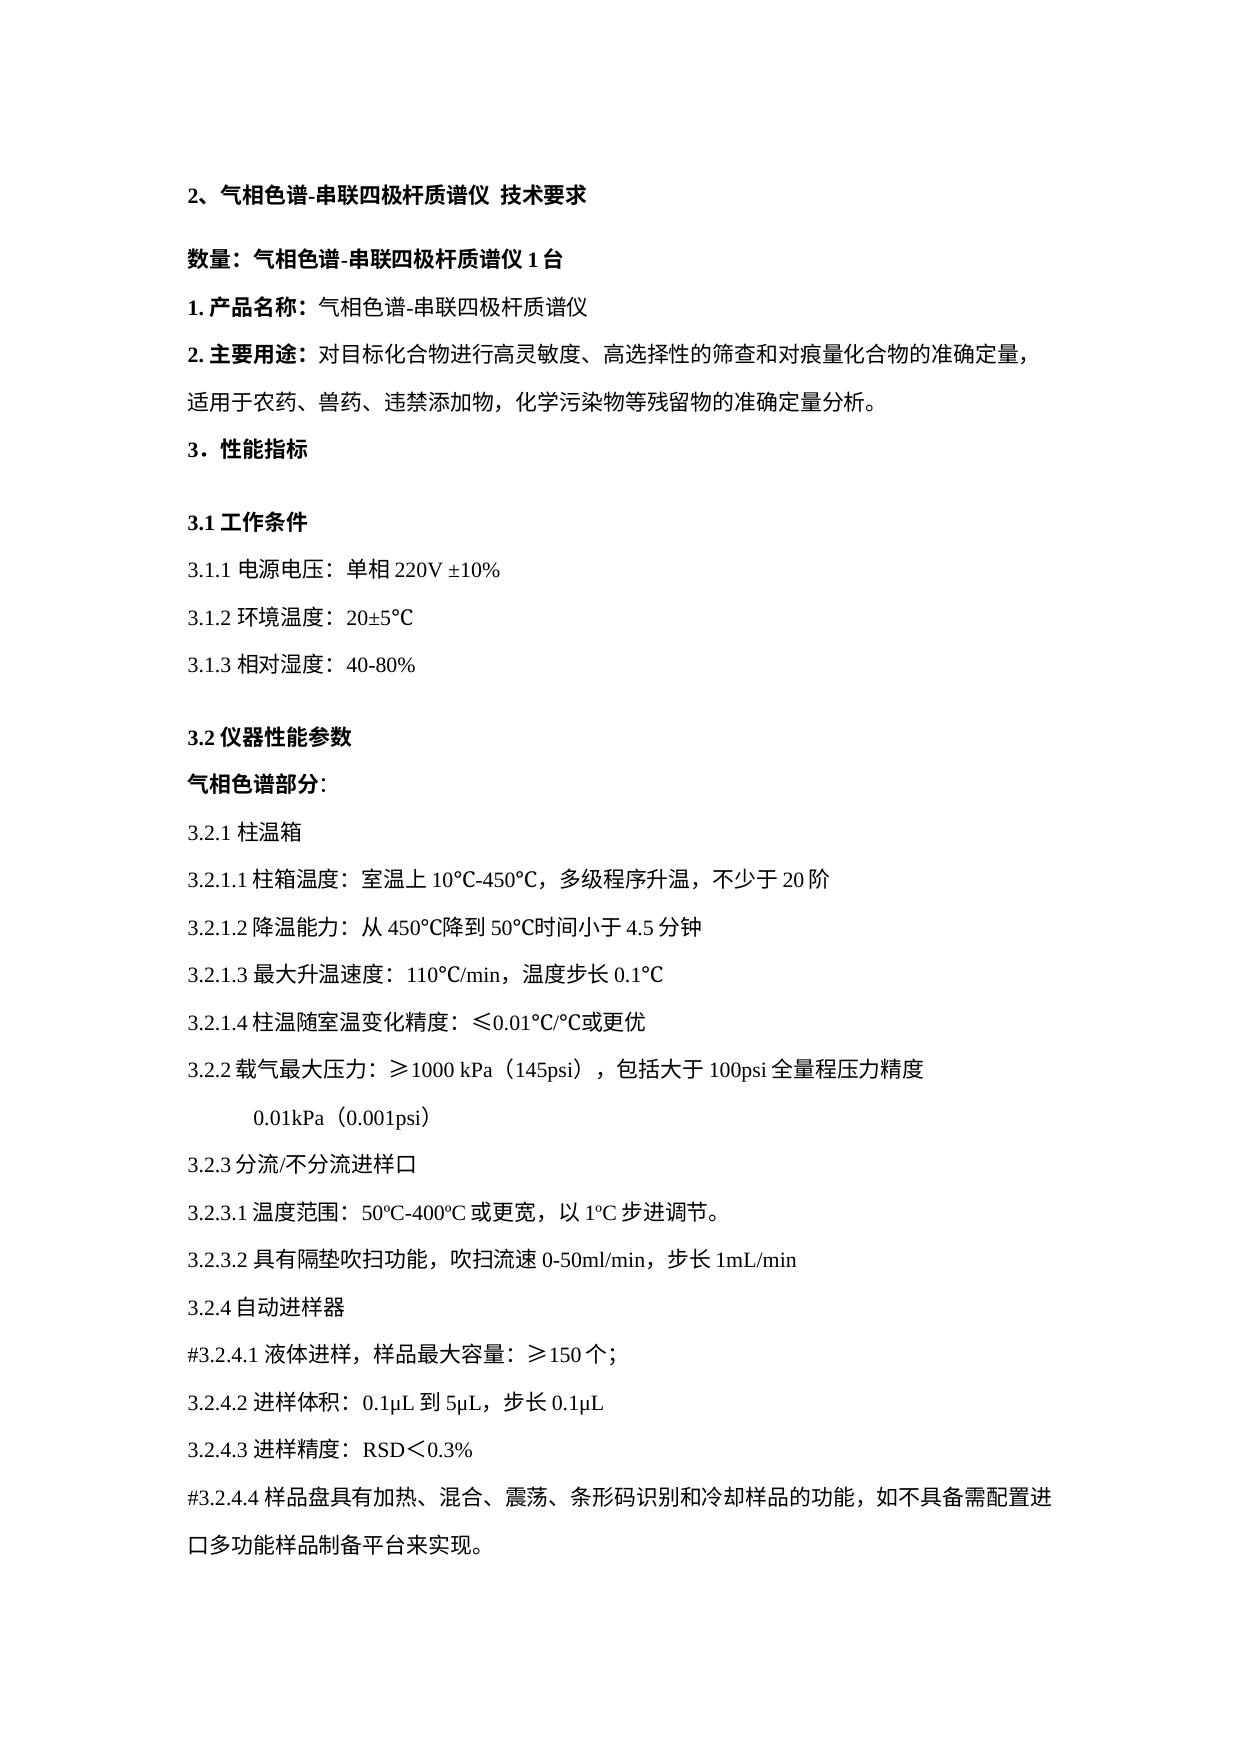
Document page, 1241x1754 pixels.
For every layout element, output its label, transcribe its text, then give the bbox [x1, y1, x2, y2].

text 3.2.3.2 具有隔垫吹扫功能，吹扫流速0-50ml/min，步长1mL/min [187, 1242, 1053, 1274]
text 3.2.1.1柱箱温度：室温上10℃-450℃，多级程序升温，不少于20阶 [187, 862, 1053, 894]
text 3.1.1 电源电压：单相220V ±10% [187, 552, 1053, 584]
text 2. 主要用途：对目标化合物进行高灵敏度、高选择性的筛查和对痕量化合物的准确定量，适用于农药、兽药、违禁添加物，化学污染物等残留物的准确定量分析。 [187, 337, 1053, 416]
text 气相色谱部分： [187, 767, 1053, 799]
text 3.2.3.1温度范围：50ºC-400ºC或更宽，以1ºC步进调节。 [187, 1194, 1053, 1226]
text 3.2.2载气最大压力：≥1000 kPa（145psi），包括大于100psi全量程压力精度0.01kPa（0.001psi） [187, 1052, 1053, 1131]
text 3．性能指标 [187, 432, 1053, 464]
text 3.2.4自动进样器 [187, 1289, 1053, 1321]
text 数量：气相色谱-串联四极杆质谱仪1台 [187, 242, 1053, 274]
text 3.2.1.3 最大升温速度：110℃/min，温度步长0.1℃ [187, 957, 1053, 989]
text 3.2.1.4柱温随室温变化精度：≤0.01℃/℃或更优 [187, 1004, 1053, 1036]
text 3.1.2 环境温度：20±5℃ [187, 599, 1053, 631]
text 3.2 仪器性能参数 [187, 719, 1053, 751]
text 3.2.1.2降温能力：从450℃降到50℃时间小于4.5分钟 [187, 909, 1053, 941]
text 3.1 工作条件 [187, 504, 1053, 536]
text 3.2.4.2 进样体积：0.1μL到5μL，步长0.1μL [187, 1384, 1053, 1416]
text #3.2.4.4 样品盘具有加热、混合、震荡、条形码识别和冷却样品的功能，如不具备需配置进口多功能样品制备平台来实现。 [187, 1480, 1053, 1559]
text 1. 产品名称：气相色谱-串联四极杆质谱仪 [187, 289, 1053, 321]
text 3.2.4.3 进样精度：RSD＜0.3% [187, 1432, 1053, 1464]
text 3.2.3分流/不分流进样口 [187, 1147, 1053, 1179]
text #3.2.4.1 液体进样，样品最大容量：≥150个； [187, 1337, 1053, 1369]
text 3.1.3 相对湿度：40-80% [187, 647, 1053, 679]
text 2、气相色谱-串联四极杆质谱仪 技术要求 [187, 178, 1053, 210]
text 3.2.1 柱温箱 [187, 814, 1053, 846]
